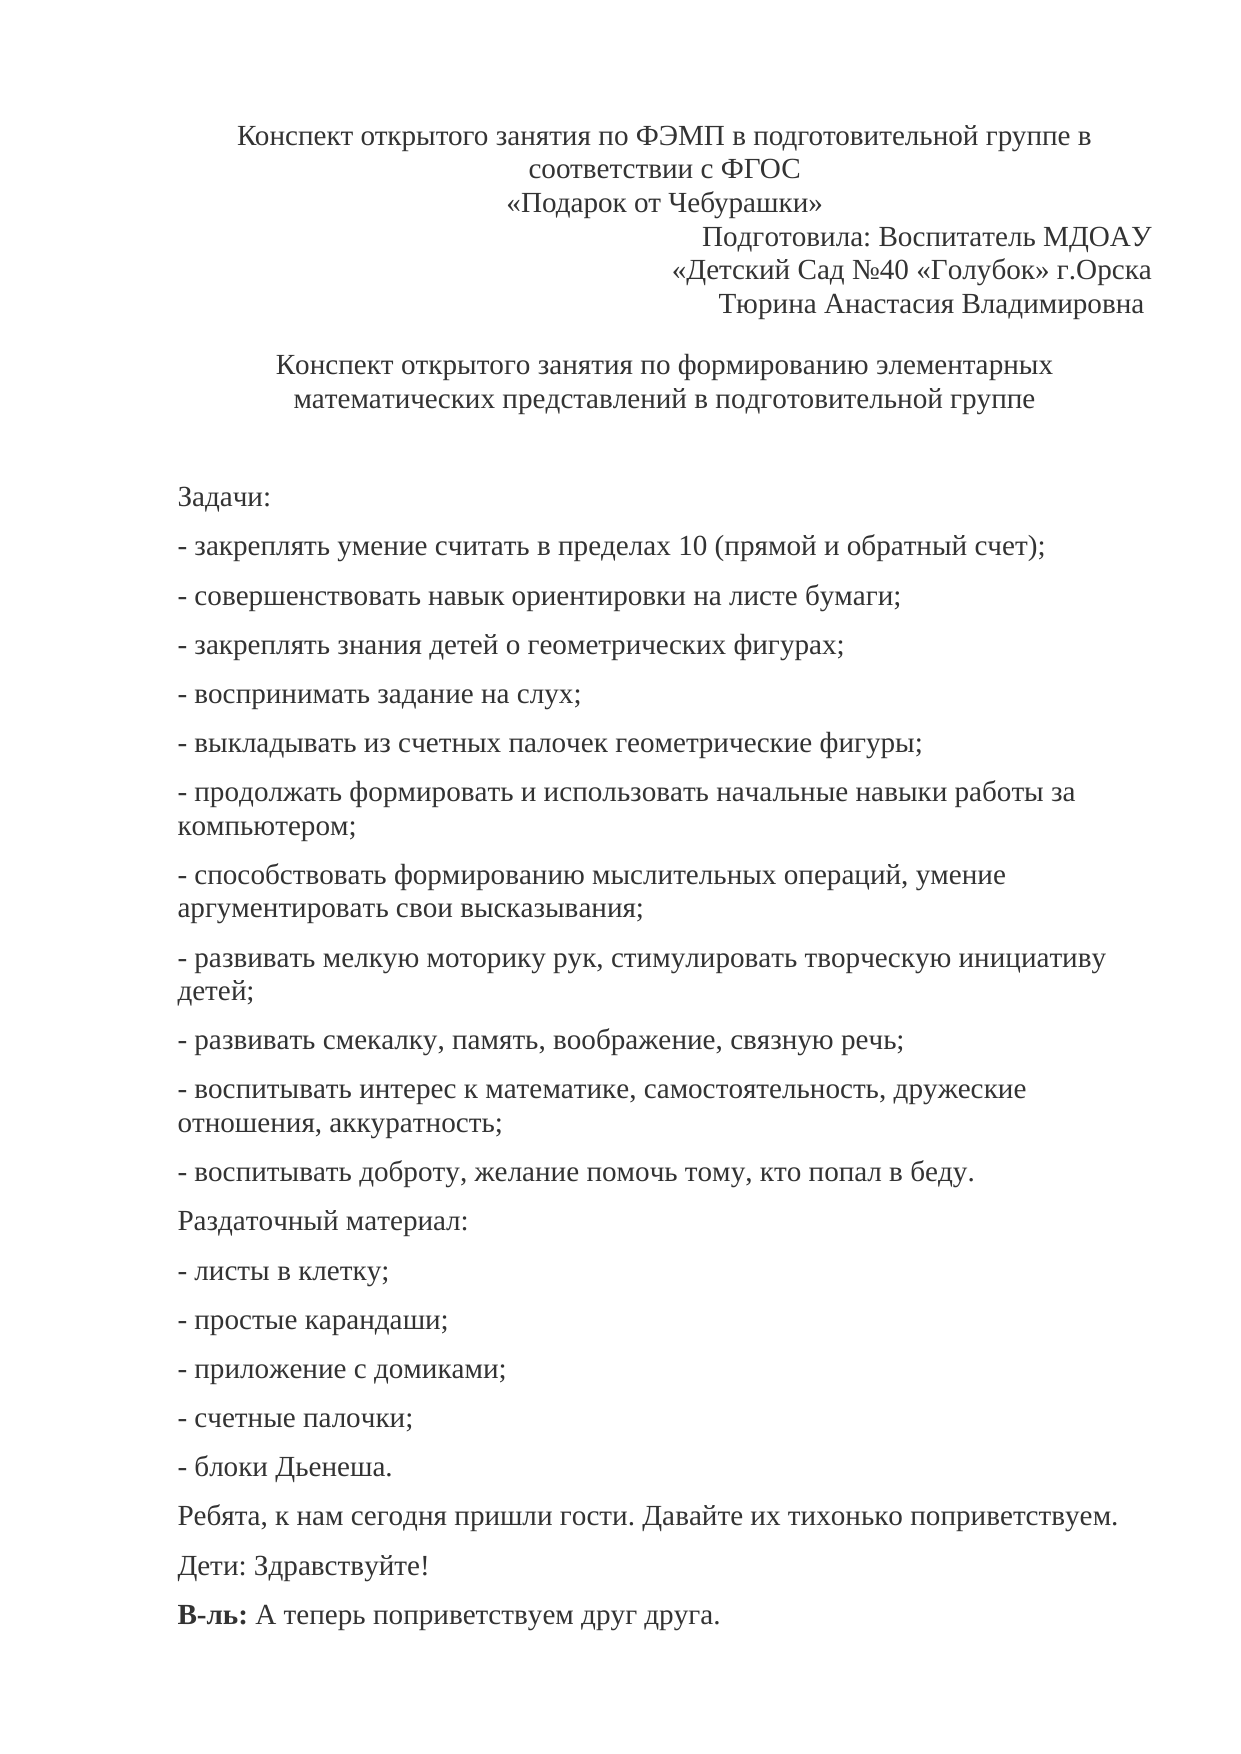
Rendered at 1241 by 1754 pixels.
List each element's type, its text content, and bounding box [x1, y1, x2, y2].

text - воспринимать задание на слух; [177, 676, 1152, 709]
text Подготовила: Воспитатель МДОАУ [177, 219, 1152, 252]
text - простые карандаши; [177, 1302, 1152, 1335]
text - совершенствовать навык ориентировки на листе бумаги; [177, 578, 1152, 611]
text - воспитывать интерес к математике, самостоятельность, дружеские отношения, аккуратность; [177, 1072, 1152, 1139]
text Конспект открытого занятия по ФЭМП в подготовительной группе в соответствии с ФГОС [177, 118, 1152, 185]
text «Детский Сад №40 «Голубок» г.Орска [177, 252, 1152, 286]
text - воспитывать доброту, желание помочь тому, кто попал в беду. [177, 1154, 1152, 1188]
text - закреплять умение считать в пределах 10 (прямой и обратный счет); [177, 528, 1152, 562]
text Дети: Здравствуйте! [177, 1548, 1152, 1581]
text - способствовать формированию мыслительных операций, умение аргументировать свои высказывания; [177, 857, 1152, 924]
text - развивать смекалку, память, воображение, связную речь; [177, 1022, 1152, 1056]
text - развивать мелкую моторику рук, стимулировать творческую инициативу детей; [177, 940, 1152, 1007]
text - счетные палочки; [177, 1400, 1152, 1434]
text Тюрина Анастасия Владимировна [177, 286, 1152, 347]
text - продолжать формировать и использовать начальные навыки работы за компьютером; [177, 774, 1152, 841]
text Конспект открытого занятия по формированию элементарных математических представлений в подготовительной группе [177, 347, 1152, 414]
text - выкладывать из счетных палочек геометрические фигуры; [177, 725, 1152, 759]
text «Подарок от Чебурашки» [177, 185, 1152, 219]
text - закреплять знания детей о геометрических фигурах; [177, 627, 1152, 660]
text Ребята, к нам сегодня пришли гости. Давайте их тихонько поприветствуем. [177, 1498, 1152, 1532]
text Задачи: [177, 479, 1152, 513]
text Раздаточный материал: [177, 1203, 1152, 1237]
text - блоки Дьенеша. [177, 1449, 1152, 1483]
text В-ль: А теперь поприветствуем друг друга. [177, 1597, 1152, 1630]
text - листы в клетку; [177, 1253, 1152, 1286]
text - приложение с домиками; [177, 1351, 1152, 1384]
